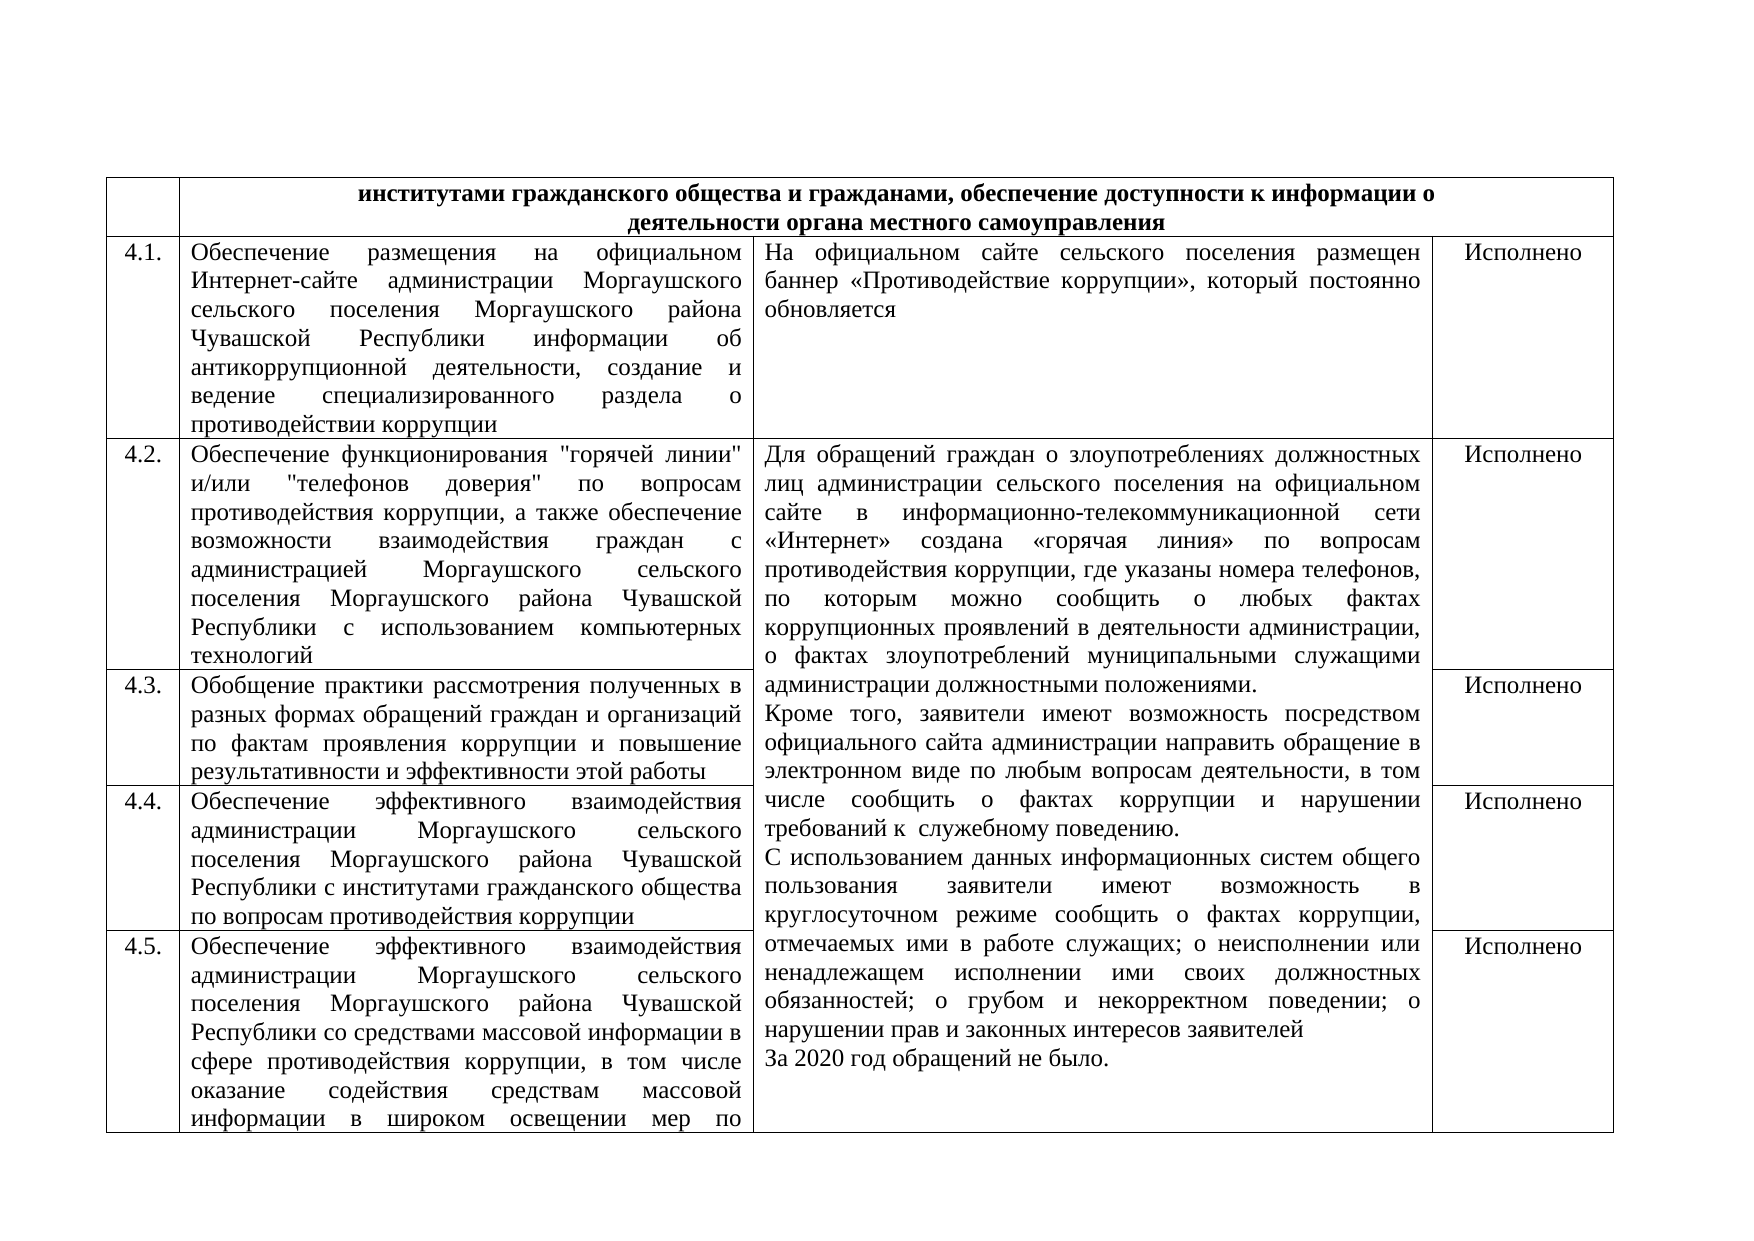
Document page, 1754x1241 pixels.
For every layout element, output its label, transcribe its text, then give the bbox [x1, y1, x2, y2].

table_cell Исполнено [1433, 931, 1613, 1132]
table_cell Обеспечение размещения на официальном Интернет-сайте администрации Моргаушского сельского поселения Моргаушского района Чувашской Республики информации об антикоррупционной деятельности, создание и ведение специализированного раздела о противодействии коррупции [180, 237, 753, 438]
table_cell Исполнено [1433, 237, 1613, 438]
table_cell Исполнено [1433, 786, 1613, 930]
table_cell 4. [107, 178, 179, 236]
table_cell 4.3. [107, 670, 179, 785]
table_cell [180, 931, 753, 1132]
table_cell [180, 178, 1613, 236]
table_cell Для обращений граждан о злоупотреблениях должностных лиц администрации сельского поселения на официальном сайте в информационно-телекоммуникационной сети «Интернет» создана «горячая линия» по вопросам противодействия коррупции, где указаны номера телефонов, по которым можно сообщить о любых фактах коррупционных проявлений в деятельности администрации, о фактах злоупотреблений муниципальными служащими администрации должностными положениями. Кроме того, заявители имеют возможность посредством официального сайта администрации направить обращение в электронном виде по любым вопросам деятельности, в том числе сообщить о фактах коррупции и нарушении требований к служебному поведению. С использованием данных информационных систем общего пользования заявители имеют возможность в круглосуточном режиме сообщить о фактах коррупции, отмечаемых ими в работе служащих; о неисполнении или ненадлежащем исполнении ими своих должностных обязанностей; о грубом и некорректном поведении; о нарушении прав и законных интересов заявителей За 2020 год обращений не было. [754, 439, 1432, 1132]
table_cell 4.2. [107, 439, 179, 669]
table_cell 4.4. [107, 786, 179, 930]
table_cell Обеспечение функционирования "горячей линии" и/или "телефонов доверия" по вопросам противодействия коррупции, а также обеспечение возможности взаимодействия граждан с администрацией Моргаушского сельского поселения Моргаушского района Чувашской Республики с использованием компьютерных технологий [180, 439, 753, 669]
table_cell Обобщение практики рассмотрения полученных в разных формах обращений граждан и организаций по фактам проявления коррупции и повышение результативности и эффективности этой работы [180, 670, 753, 785]
table_cell Исполнено [1433, 670, 1613, 785]
table_cell Исполнено [1433, 439, 1613, 669]
table_cell 4.1. [107, 237, 179, 438]
table_cell На официальном сайте сельского поселения размещен баннер «Противодействие коррупции», который постоянно обновляется [754, 237, 1432, 438]
table_cell Обеспечение эффективного взаимодействия администрации Моргаушского сельского поселения Моргаушского района Чувашской Республики с институтами гражданского общества по вопросам противодействия коррупции [180, 786, 753, 930]
table_cell 4.5. [107, 931, 179, 1132]
